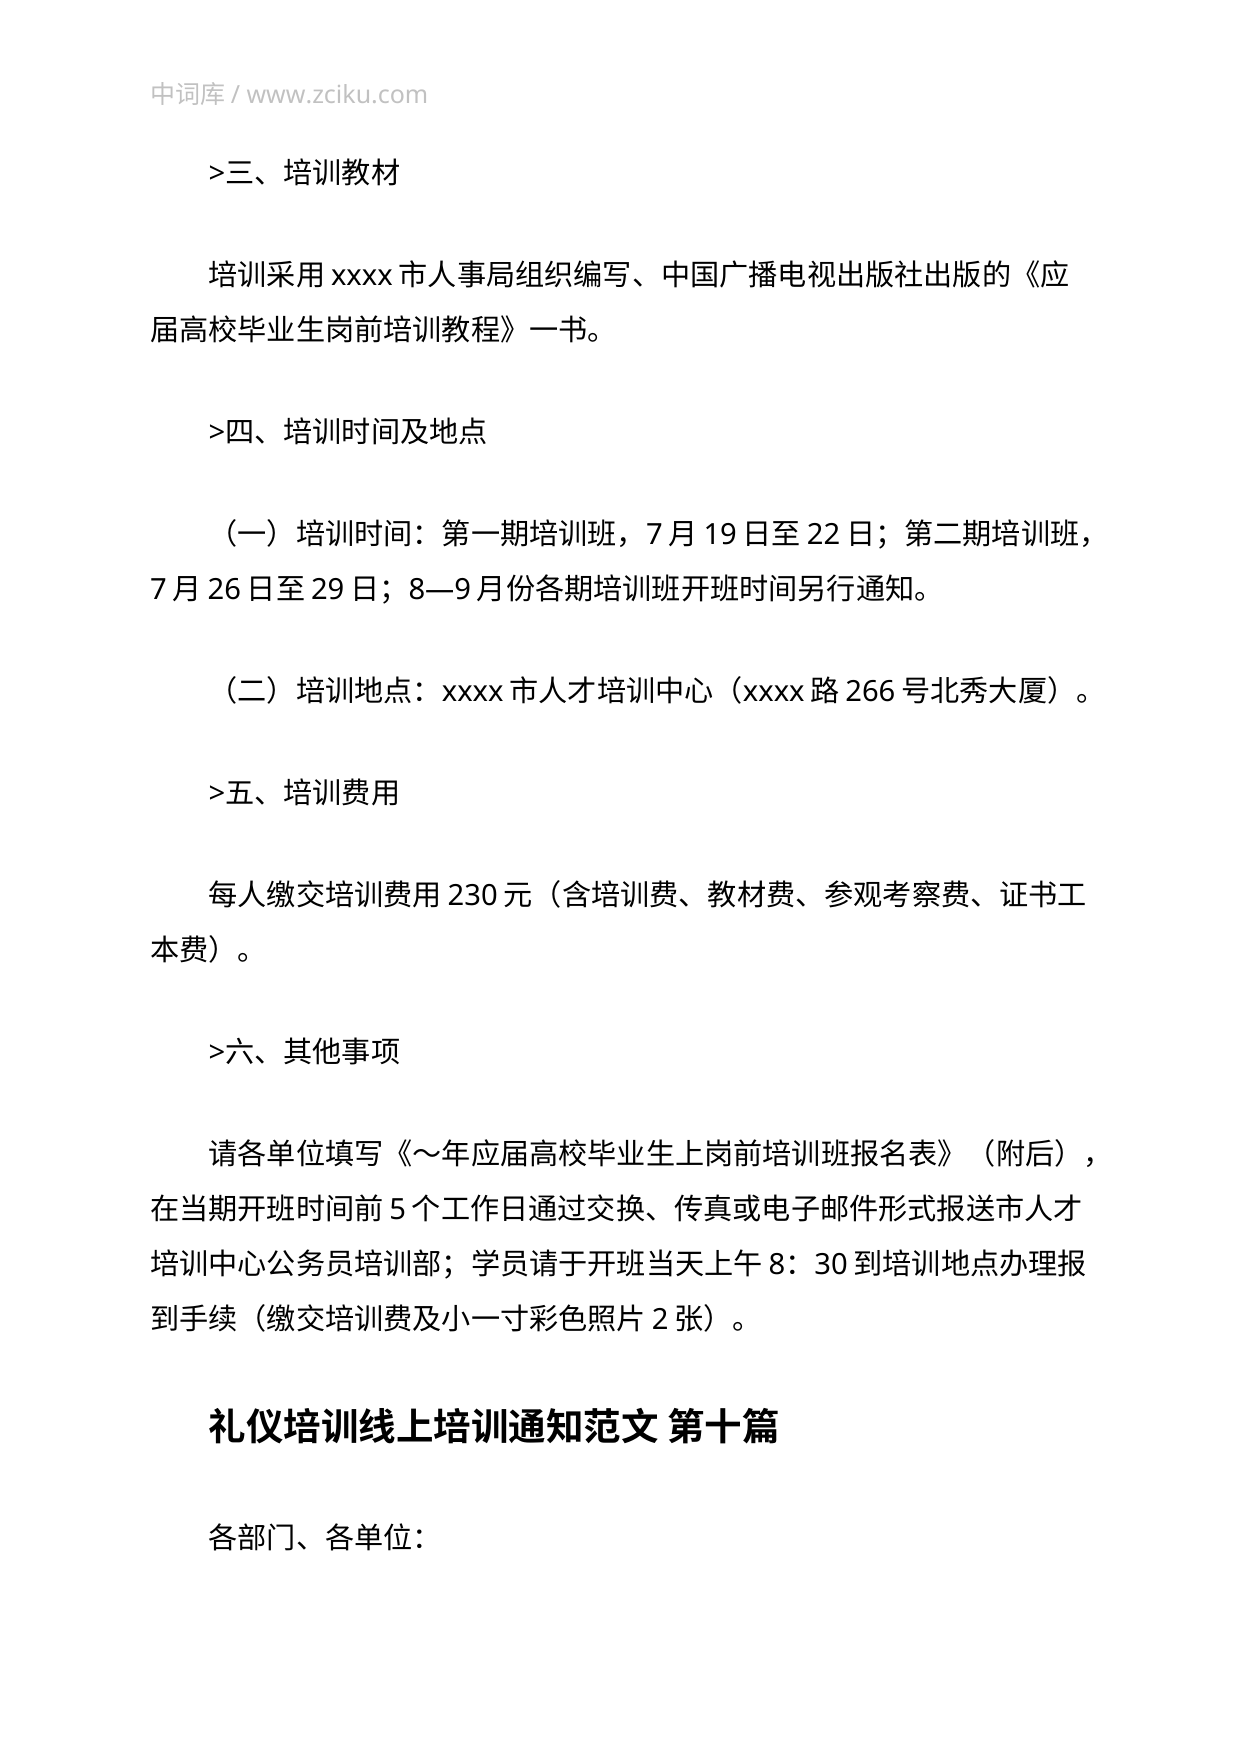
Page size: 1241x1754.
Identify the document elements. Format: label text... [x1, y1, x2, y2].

text 礼仪培训线上培训通知范文 第十篇 [150, 1397, 1090, 1452]
text 培训采用xxxx市人事局组织编写、中国广播电视出版社出版的《应届高校毕业生岗前培训教程》一书。 [150, 252, 1090, 349]
text 请各单位填写《～年应届高校毕业生上岗前培训班报名表》（附后），在当期开班时间前5个工作日通过交换、传真或电子邮件形式报送市人才培训中心公务员培训部；学员请于开班当天上午8：30到培训地点办理报到手续（缴交培训费及小一寸彩色照片2张）。 [150, 1130, 1090, 1338]
text （一）培训时间：第一期培训班，7月19日至22日；第二期培训班，7月26日至29日；8—9月份各期培训班开班时间另行通知。 [150, 511, 1090, 608]
text 每人缴交培训费用230元（含培训费、教材费、参观考察费、证书工本费）。 [150, 872, 1090, 969]
text >三、培训教材 [150, 150, 1090, 192]
text >五、培训费用 [150, 770, 1090, 812]
text >四、培训时间及地点 [150, 409, 1090, 451]
text （二）培训地点：xxxx市人才培训中心（xxxx路266号北秀大厦）。 [150, 668, 1090, 710]
text 各部门、各单位： [150, 1515, 1090, 1557]
text >六、其他事项 [150, 1028, 1090, 1071]
